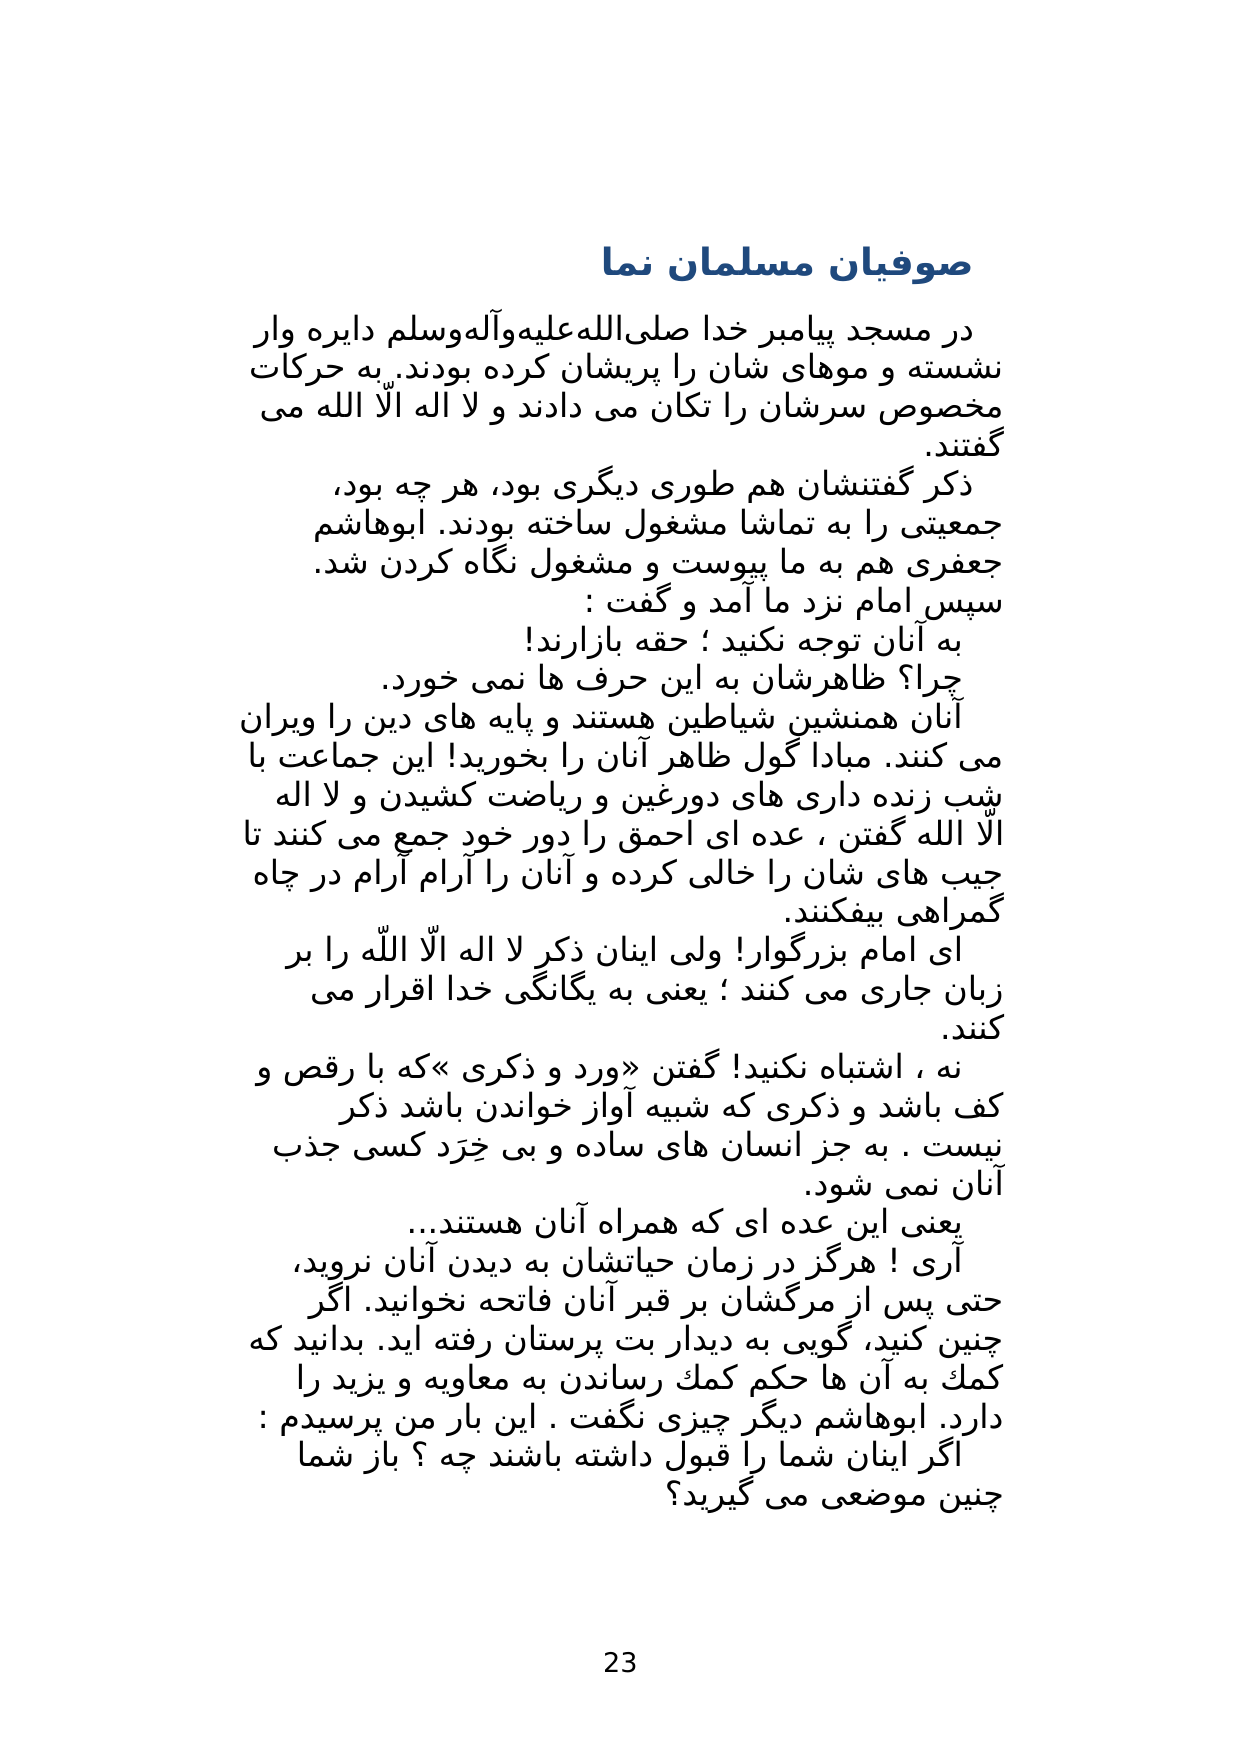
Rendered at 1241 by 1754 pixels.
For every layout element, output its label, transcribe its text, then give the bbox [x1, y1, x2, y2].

text چرا؟ ظاهرشان به اين حرف ها نمى خورد. [236, 659, 1004, 698]
text اگر اينان شما را قبول داشته باشند چه ؟ باز شما چنين موضعى مى گيريد؟ [236, 1436, 1004, 1514]
text به آنان توجه نكنيد ؛ حقه بازارند! [236, 620, 1004, 659]
text در مسجد پيامبر خدا صلى‌الله‌عليه‌وآله‌وسلم دايره وار نشسته و موهاى شان را پريشان كرده بودند. به حركات مخصوص سرشان را تكان مى دادند و لا اله الّا الله مى گفتند. [236, 309, 1004, 464]
text ذكر گفتنشان هم طورى ديگرى بود، هر چه بود، جمعيتى را به تماشا مشغول ساخته بودند. ابوهاشم جعفرى هم به ما پيوست و مشغول نگاه كردن شد. سپس امام نزد ما آمد و گفت : [236, 464, 1004, 620]
text نه ، اشتباه نكنيد! گفتن «ورد و ذكرى »كه با رقص و كف باشد و ذكرى كه شبيه آواز خواندن باشد ذكر نيست . به جز انسان هاى ساده و بى خِرَد كسى جذب آنان نمى شود. [236, 1047, 1004, 1203]
text يعنى اين عده اى كه همراه آنان هستند... [236, 1203, 1004, 1242]
text آرى ! هرگز در زمان حياتشان به ديدن آنان نرويد، حتى پس از مرگشان بر قبر آنان فاتحه نخوانيد. اگر چنين كنيد، گويى به ديدار بت پرستان رفته ايد. بدانيد كه كمك به آن ها حكم كمك رساندن به معاويه و يزيد را دارد. ابوهاشم ديگر چيزى نگفت . اين بار من پرسيدم : [236, 1242, 1004, 1436]
text اى امام بزرگوار! ولى اينان ذكر لا اله الّا اللّه را بر زبان جارى مى كنند ؛ يعنى به يگانگى خدا اقرار مى كنند. [236, 931, 1004, 1047]
text آنان همنشين شياطين هستند و پايه هاى دين را ويران مى كنند. مبادا گول ظاهر آنان را بخوريد! اين جماعت با شب زنده دارى هاى دورغين و رياضت كشيدن و لا اله الّا الله گفتن ، عده اى احمق را دور خود جمع مى كنند تا جيب هاى شان را خالى كرده و آنان را آرام آرام در چاه گمراهى بيفكنند. [236, 698, 1004, 931]
subtitle صوفيان مسلمان نما [236, 241, 1004, 284]
